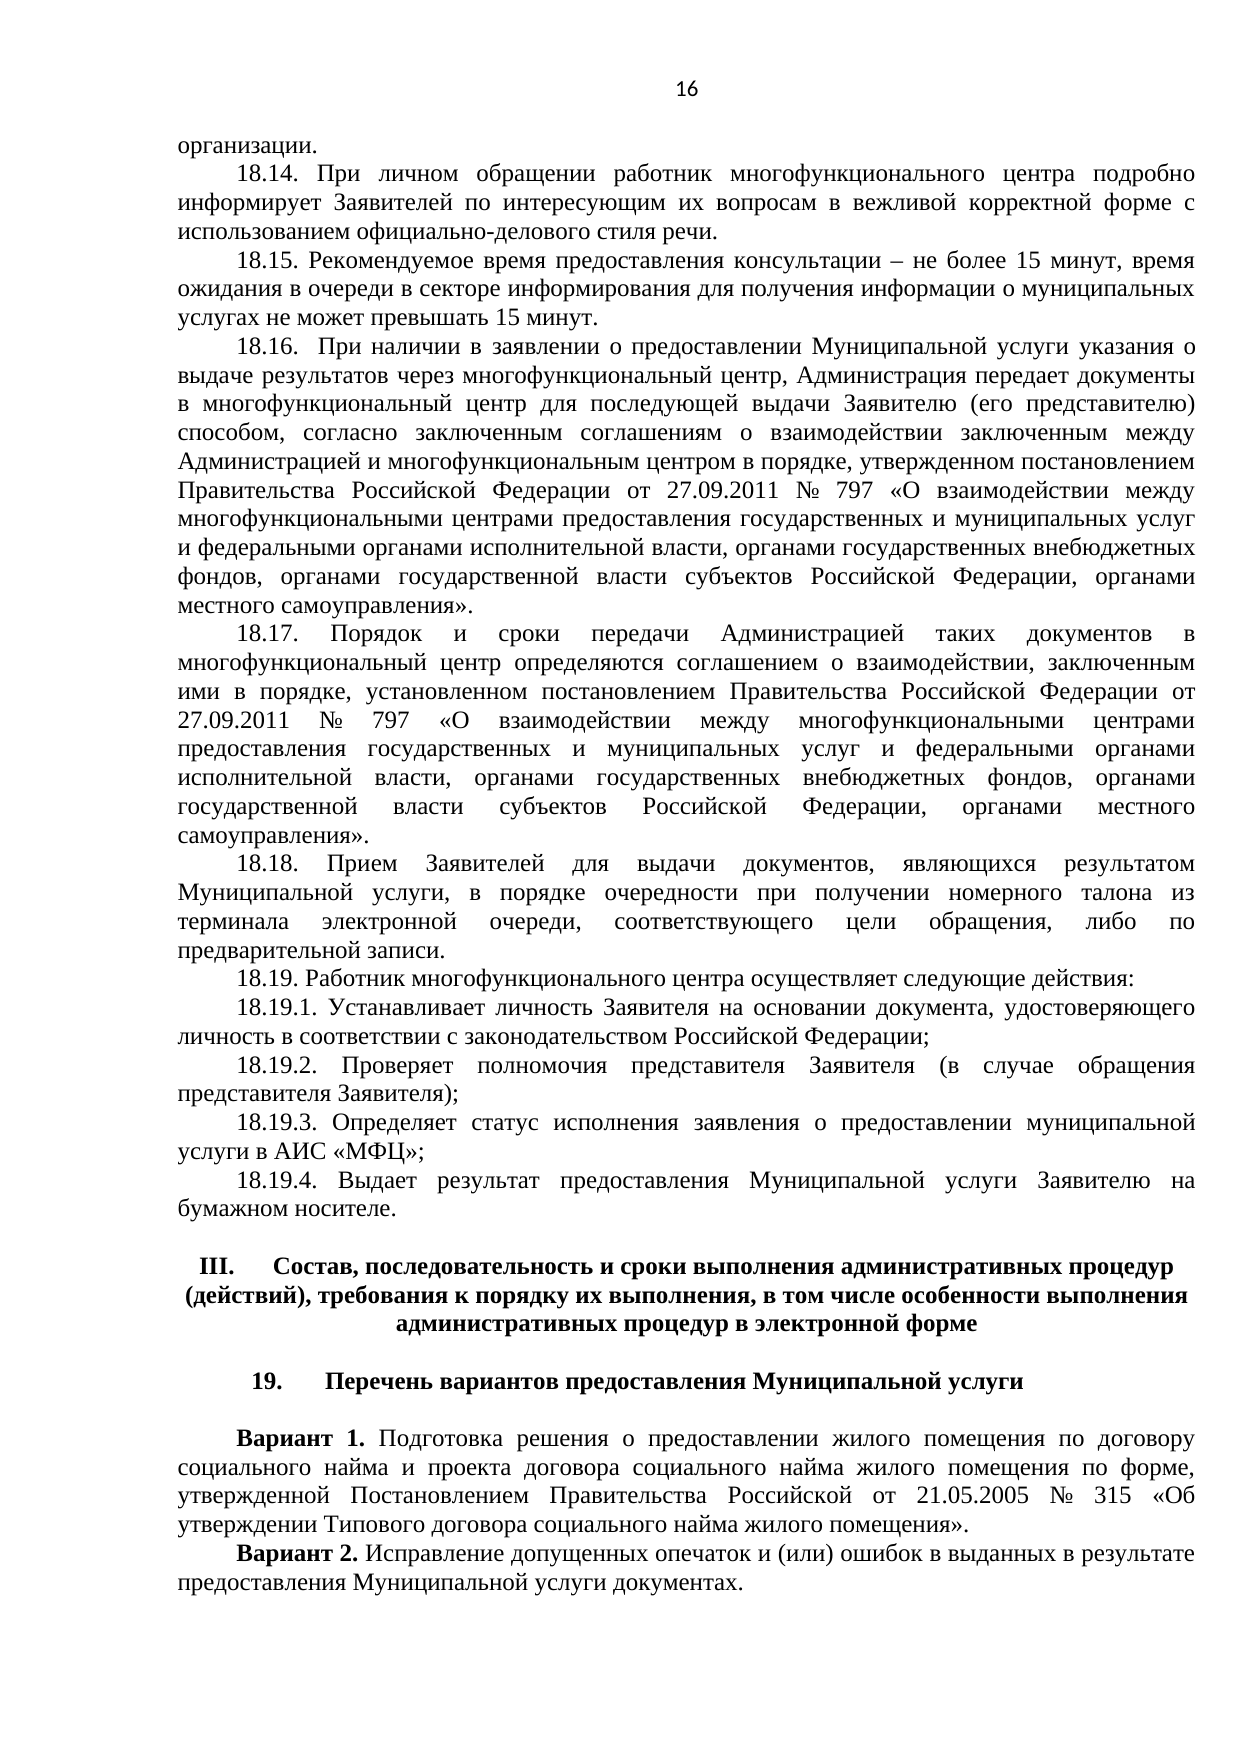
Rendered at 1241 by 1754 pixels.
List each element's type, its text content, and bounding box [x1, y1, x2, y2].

text 18.19. Работник многофункционального центра осуществляет следующие действия: [177, 963, 1196, 992]
text 18.19.2. Проверяет полномочия представителя Заявителя (в случае обращения представителя Заявителя); [177, 1050, 1196, 1107]
text Вариант 1. Подготовка решения о предоставлении жилого помещения по договору социального найма и проекта договора социального найма жилого помещения по форме, утвержденной Постановлением Правительства Российской от 21.05.2005 № 315 «Об утверждении Типового договора социального найма жилого помещения». [177, 1423, 1196, 1538]
text 18.16. При наличии в заявлении о предоставлении Муниципальной услуги указания о выдаче результатов через многофункциональный центр, Администрация передает документы в многофункциональный центр для последующей выдачи Заявителю (его представителю) способом, согласно заключенным соглашениям о взаимодействии заключенным между Администрацией и многофункциональным центром в порядке, утвержденном постановлением Правительства Российской Федерации от 27.09.2011 № 797 «О взаимодействии между многофункциональными центрами предоставления государственных и муниципальных услуг и федеральными органами исполнительной власти, органами государственных внебюджетных фондов, органами государственной власти субъектов Российской Федерации, органами местного самоуправления». [177, 331, 1196, 618]
text Вариант 2. Исправление допущенных опечаток и (или) ошибок в выданных в результате предоставления Муниципальной услуги документах. [177, 1538, 1196, 1595]
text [177, 130, 1196, 158]
list Перечень вариантов предоставления Муниципальной услуги [177, 1366, 1196, 1395]
text 18.14. При личном обращении работник многофункционального центра подробно информирует Заявителей по интересующим их вопросам в вежливой корректной форме с использованием официально-делового стиля речи. [177, 158, 1196, 245]
text 18.19.3. Определяет статус исполнения заявления о предоставлении муниципальной услуги в АИС «МФЦ»; [177, 1107, 1196, 1165]
list Состав, последовательность и сроки выполнения административных процедур (действий), требования к порядку их выполнения, в том числе особенности выполнения административных процедур в электронной форме [177, 1251, 1196, 1337]
text 18.19.1. Устанавливает личность Заявителя на основании документа, удостоверяющего личность в соответствии с законодательством Российской Федерации; [177, 992, 1196, 1050]
text 18.15. Рекомендуемое время предоставления консультации – не более 15 минут, время ожидания в очереди в секторе информирования для получения информации о муниципальных услугах не может превышать 15 минут. [177, 245, 1196, 331]
text 18.19.4. Выдает результат предоставления Муниципальной услуги Заявителю на бумажном носителе. [177, 1165, 1196, 1222]
text 18.17. Порядок и сроки передачи Администрацией таких документов в многофункциональный центр определяются соглашением о взаимодействии, заключенным ими в порядке, установленном постановлением Правительства Российской Федерации от 27.09.2011 № 797 «О взаимодействии между многофункциональными центрами предоставления государственных и муниципальных услуг и федеральными органами исполнительной власти, органами государственных внебюджетных фондов, органами государственной власти субъектов Российской Федерации, органами местного самоуправления». [177, 618, 1196, 848]
text 18.18. Прием Заявителей для выдачи документов, являющихся результатом Муниципальной услуги, в порядке очередности при получении номерного талона из терминала электронной очереди, соответствующего цели обращения, либо по предварительной записи. [177, 848, 1196, 963]
